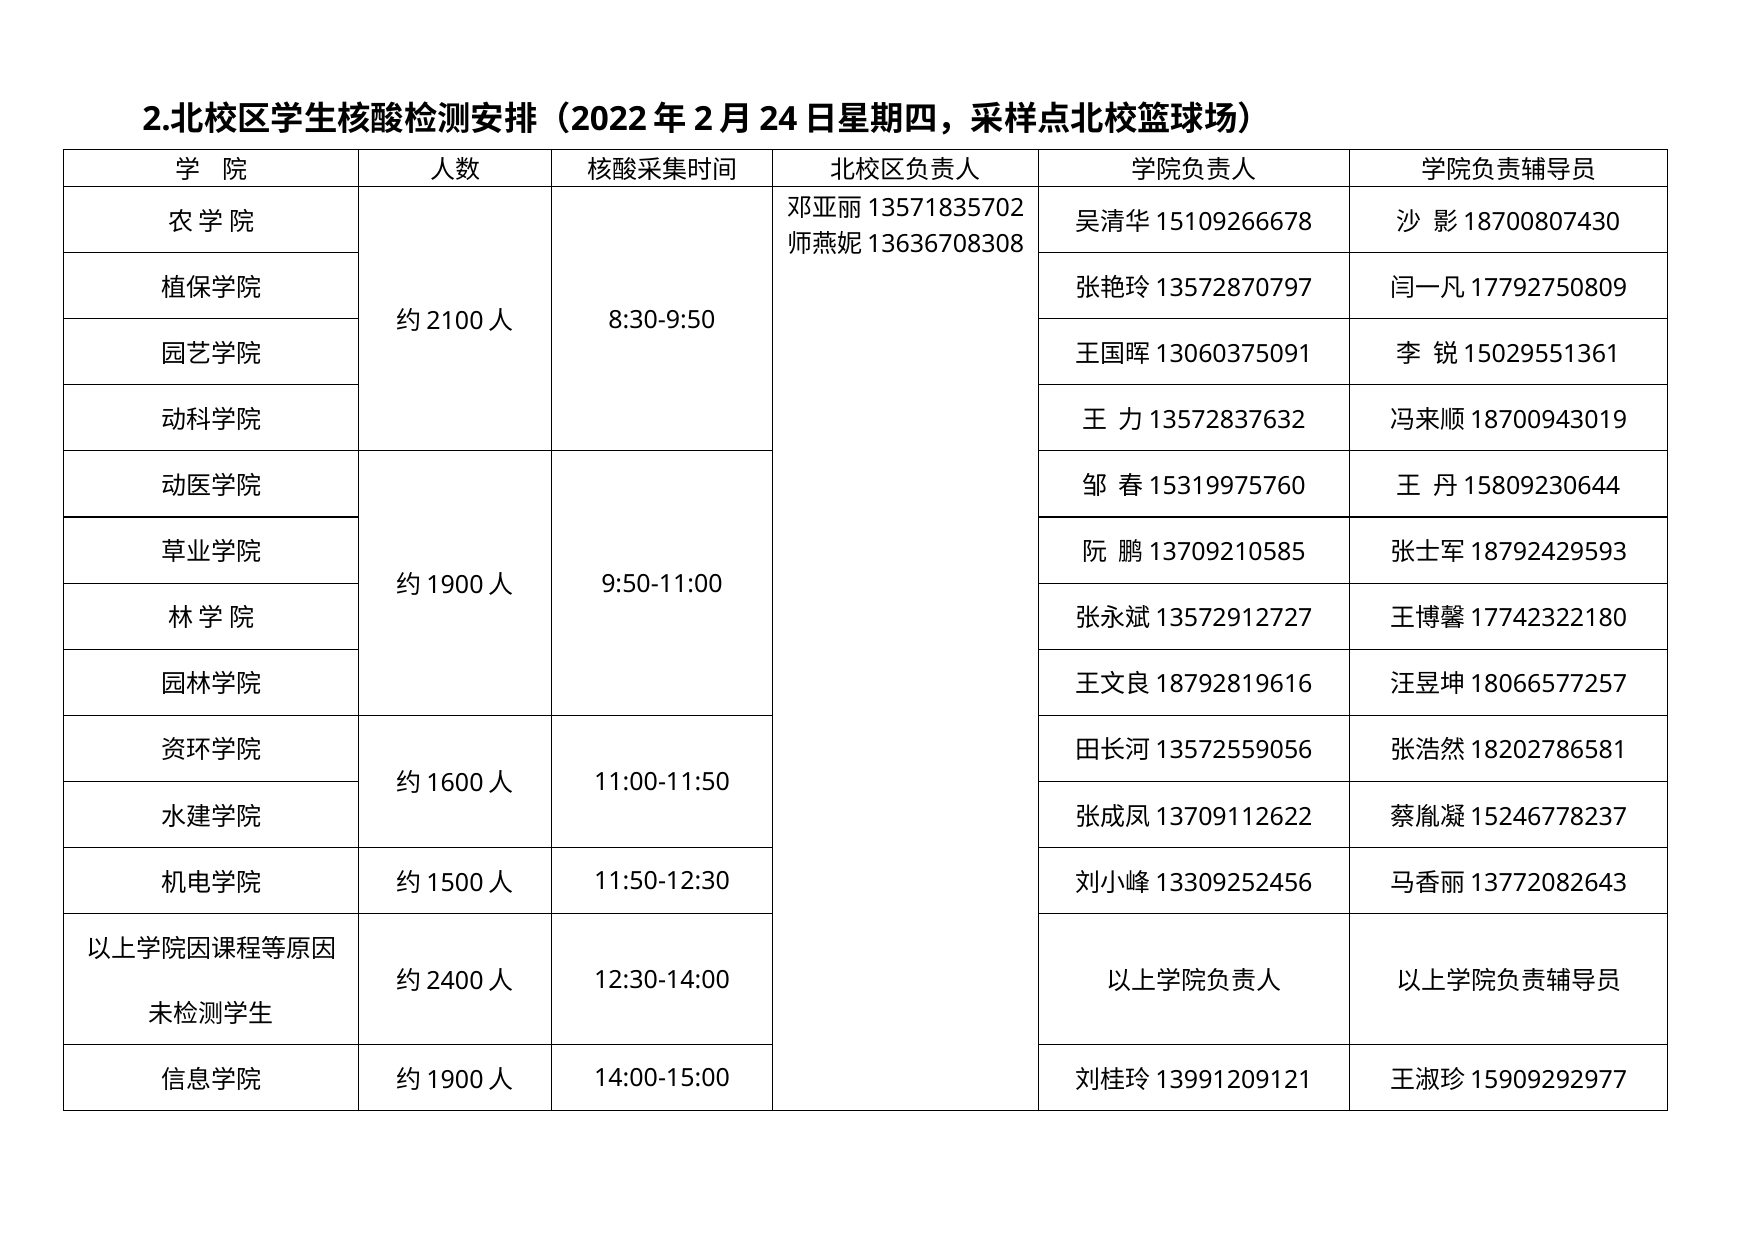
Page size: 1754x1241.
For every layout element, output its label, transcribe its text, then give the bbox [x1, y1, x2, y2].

table_cell 张艳玲13572870797 [1039, 253, 1349, 318]
table_cell 王国晖13060375091 [1039, 319, 1349, 384]
text 2.北校区学生核酸检测安排（2022年2月24日星期四，采样点北校篮球场） [75, 84, 1679, 149]
table_cell 农 学 院 [64, 187, 358, 252]
table_cell 约1900人 [359, 1045, 551, 1110]
table_header 核酸采集时间 [552, 150, 772, 186]
table_cell 8:30-9:50 [552, 187, 772, 450]
table_cell 草业学院 [64, 518, 358, 582]
table_header 学 院 [64, 150, 358, 186]
table_cell 张浩然18202786581 [1350, 716, 1667, 781]
table_cell 11:00-11:50 [552, 716, 772, 847]
table_cell 12:30-14:00 [552, 914, 772, 1044]
table_cell 园艺学院 [64, 319, 358, 384]
table_cell 林 学 院 [64, 584, 358, 648]
table_cell 王 力13572837632 [1039, 385, 1349, 450]
table_cell 冯来顺18700943019 [1350, 385, 1667, 450]
table_cell 王博馨17742322180 [1350, 584, 1667, 648]
table_cell 阮 鹏13709210585 [1039, 518, 1349, 582]
table_cell 园林学院 [64, 650, 358, 714]
table_cell 邹 春15319975760 [1039, 451, 1349, 516]
table_cell 14:00-15:00 [552, 1045, 772, 1110]
table_cell 吴清华15109266678 [1039, 187, 1349, 252]
table_cell 水建学院 [64, 782, 358, 847]
table_cell 马香丽13772082643 [1350, 848, 1667, 913]
table_cell 汪昱坤18066577257 [1350, 650, 1667, 714]
table_cell 王文良18792819616 [1039, 650, 1349, 714]
table_cell 沙 影18700807430 [1350, 187, 1667, 252]
table_header 北校区负责人 [773, 150, 1038, 186]
table_header 学院负责人 [1039, 150, 1349, 186]
table_cell 刘小峰13309252456 [1039, 848, 1349, 913]
table_cell 邓亚丽13571835702 师燕妮13636708308 [773, 187, 1038, 1110]
table_cell 李 锐15029551361 [1350, 319, 1667, 384]
table_cell 王 丹15809230644 [1350, 451, 1667, 516]
table_cell 9:50-11:00 [552, 451, 772, 714]
table_cell 刘桂玲13991209121 [1039, 1045, 1349, 1110]
table_cell 动科学院 [64, 385, 358, 450]
table_cell 约2100人 [359, 187, 551, 450]
table_cell 张永斌13572912727 [1039, 584, 1349, 648]
table_cell 张成凤13709112622 [1039, 782, 1349, 847]
table_cell 约1600人 [359, 716, 551, 847]
table_cell 植保学院 [64, 253, 358, 318]
table_cell 蔡胤凝15246778237 [1350, 782, 1667, 847]
table_cell 闫一凡17792750809 [1350, 253, 1667, 318]
table_cell 以上学院负责辅导员 [1350, 914, 1667, 1044]
table_header 人数 [359, 150, 551, 186]
table_cell 以上学院因课程等原因 未检测学生 [64, 914, 358, 1044]
table_cell 信息学院 [64, 1045, 358, 1110]
table_cell 以上学院负责人 [1039, 914, 1349, 1044]
table_cell 约1500人 [359, 848, 551, 913]
table_cell 动医学院 [64, 451, 358, 516]
table_cell 资环学院 [64, 716, 358, 781]
table_cell 张士军18792429593 [1350, 518, 1667, 582]
table_header 学院负责辅导员 [1350, 150, 1667, 186]
table_cell 机电学院 [64, 848, 358, 913]
table_cell 约1900人 [359, 451, 551, 714]
table_cell 王淑珍15909292977 [1350, 1045, 1667, 1110]
table_cell 11:50-12:30 [552, 848, 772, 913]
table_cell 田长河13572559056 [1039, 716, 1349, 781]
table_cell 约2400人 [359, 914, 551, 1044]
